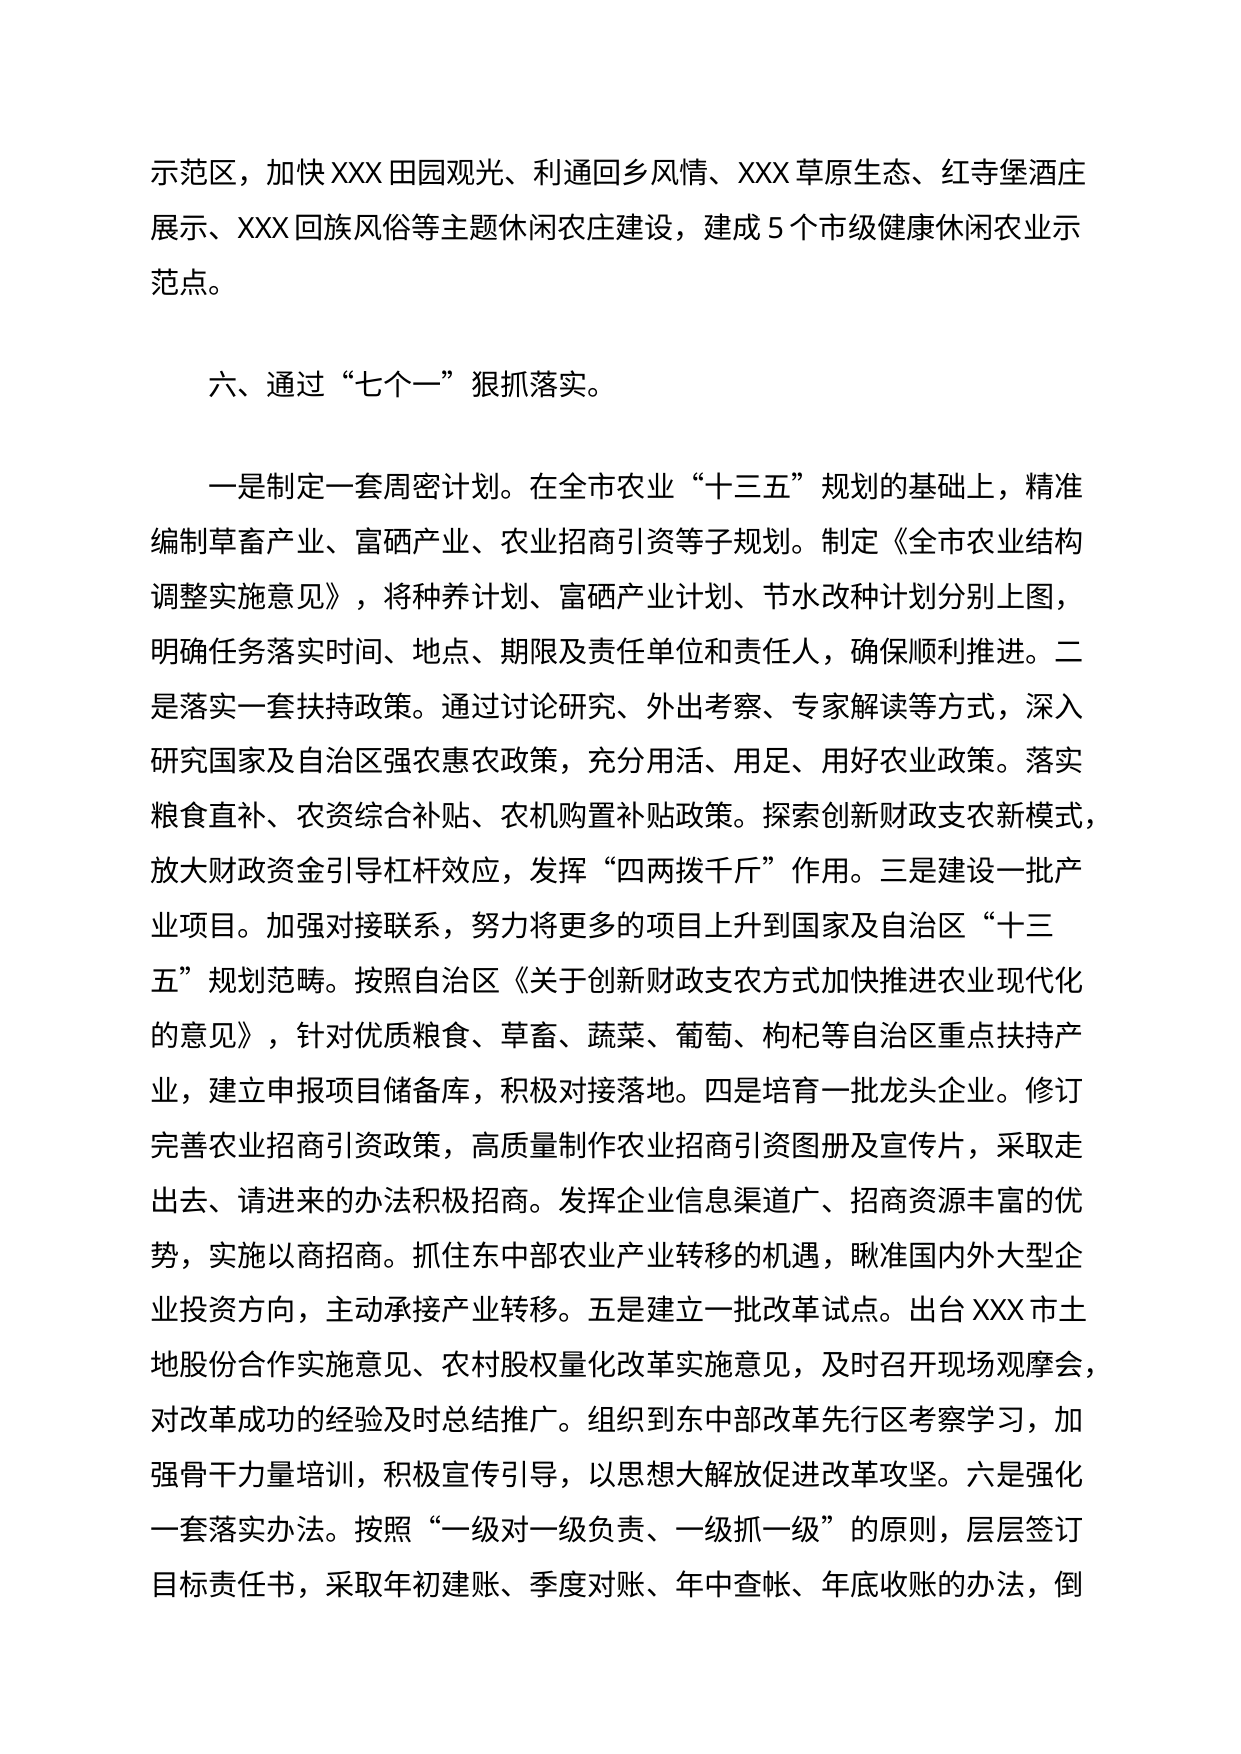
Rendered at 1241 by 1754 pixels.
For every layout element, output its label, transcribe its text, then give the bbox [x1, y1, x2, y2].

text 六、通过“七个一”狠抓落实。 [150, 362, 1090, 404]
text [150, 463, 1090, 1604]
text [150, 150, 1090, 302]
